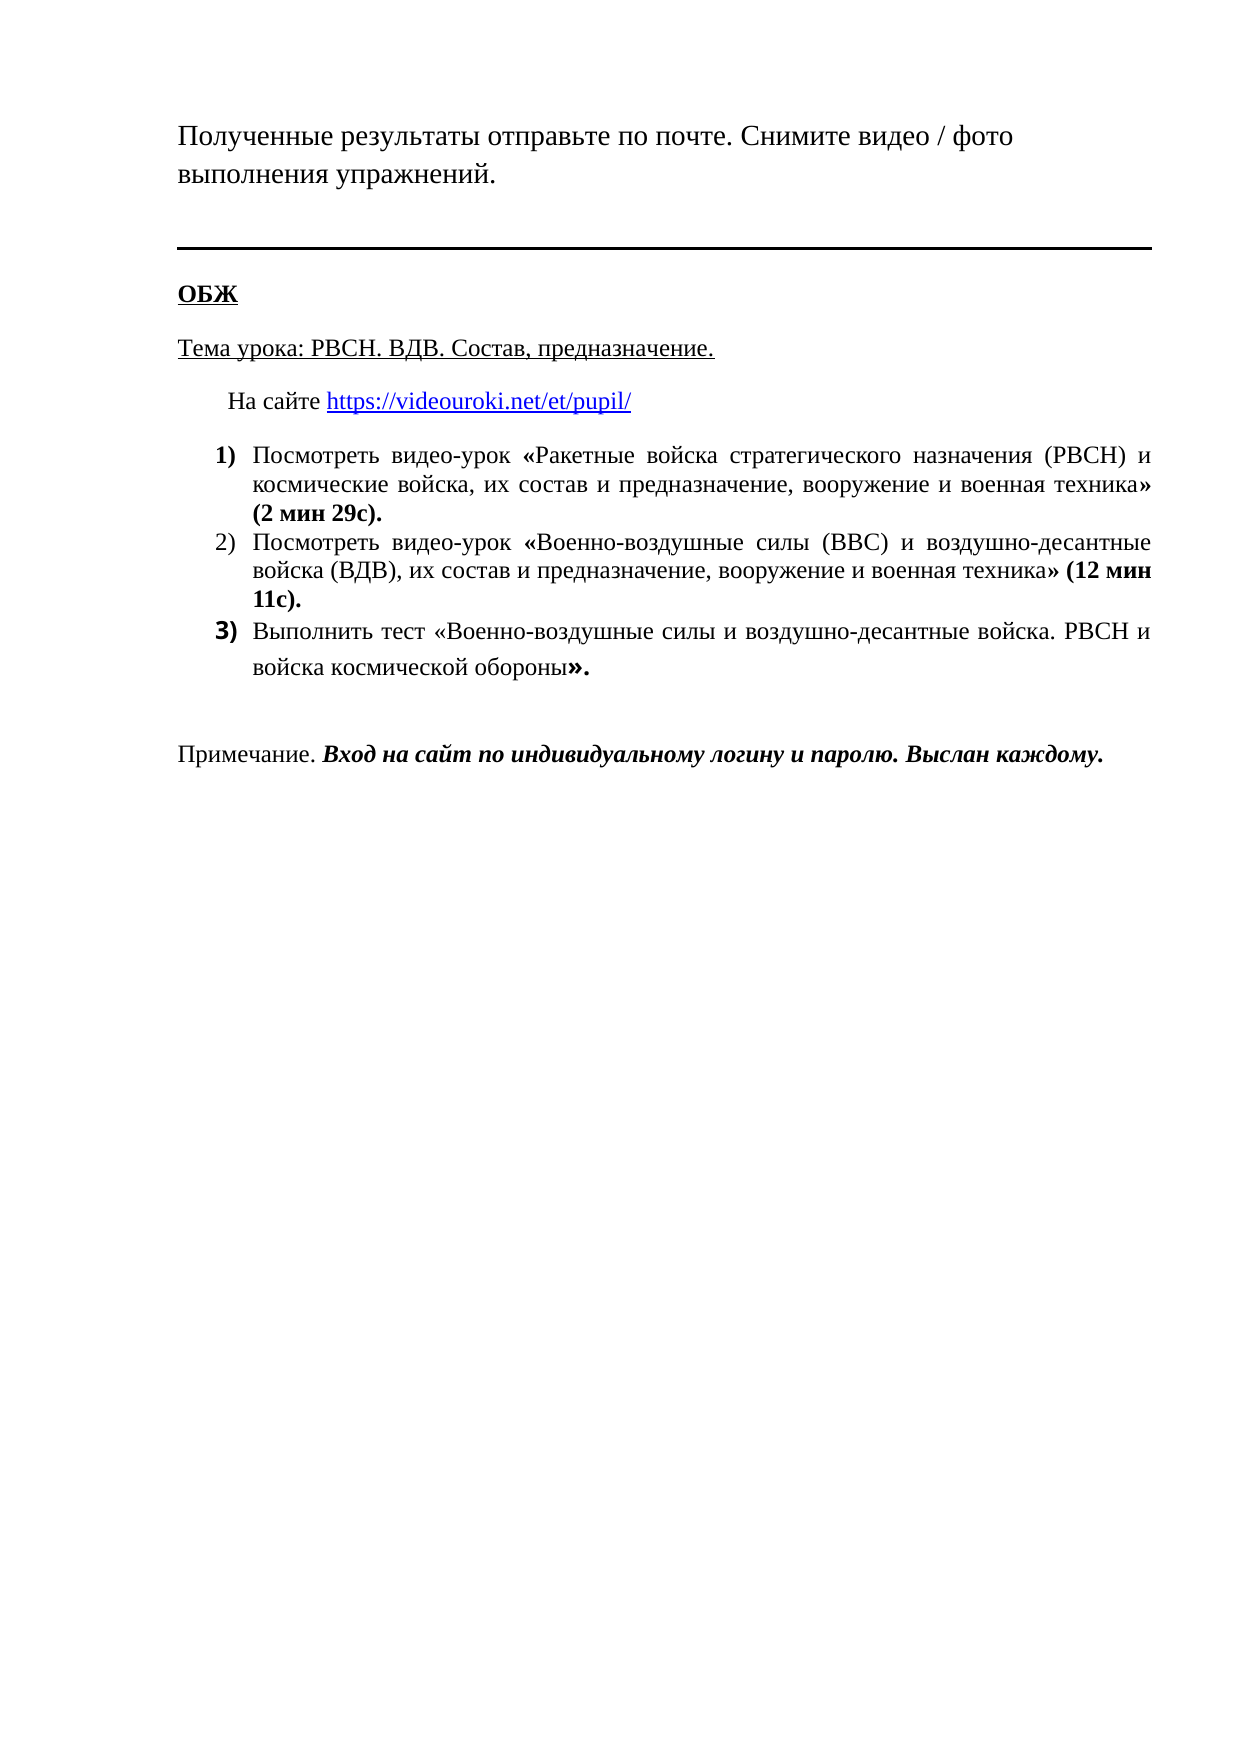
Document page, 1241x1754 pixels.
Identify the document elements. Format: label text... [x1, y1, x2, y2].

text Примечание. Вход на сайт по индивидуальному логину и паролю. Выслан каждому. [177, 739, 1152, 767]
subtitle Выполнить тест «Военно-воздушные силы и воздушно-десантные войска. РВСН и войска космической обороны». [215, 613, 1152, 683]
text Тема урока: РВСН. ВДВ. Состав, предназначение. [177, 333, 1152, 361]
subtitle Посмотреть видео-урок «Военно-воздушные силы (ВВС) и воздушно-десантные войска (ВДВ), их состав и предназначение, вооружение и военная техника» (12 мин 11с). [215, 527, 1152, 613]
text ОБЖ [177, 279, 1152, 307]
subtitle Посмотреть видео-урок «Ракетные войска стратегического назначения (РВСН) и космические войска, их состав и предназначение, вооружение и военная техника» (2 мин 29с). [215, 440, 1152, 527]
text На сайте https://videouroki.net/et/pupil/ [177, 386, 1152, 415]
text Полученные результаты отправьте по почте. Снимите видео / фото выполнения упражнений. [177, 118, 1152, 190]
